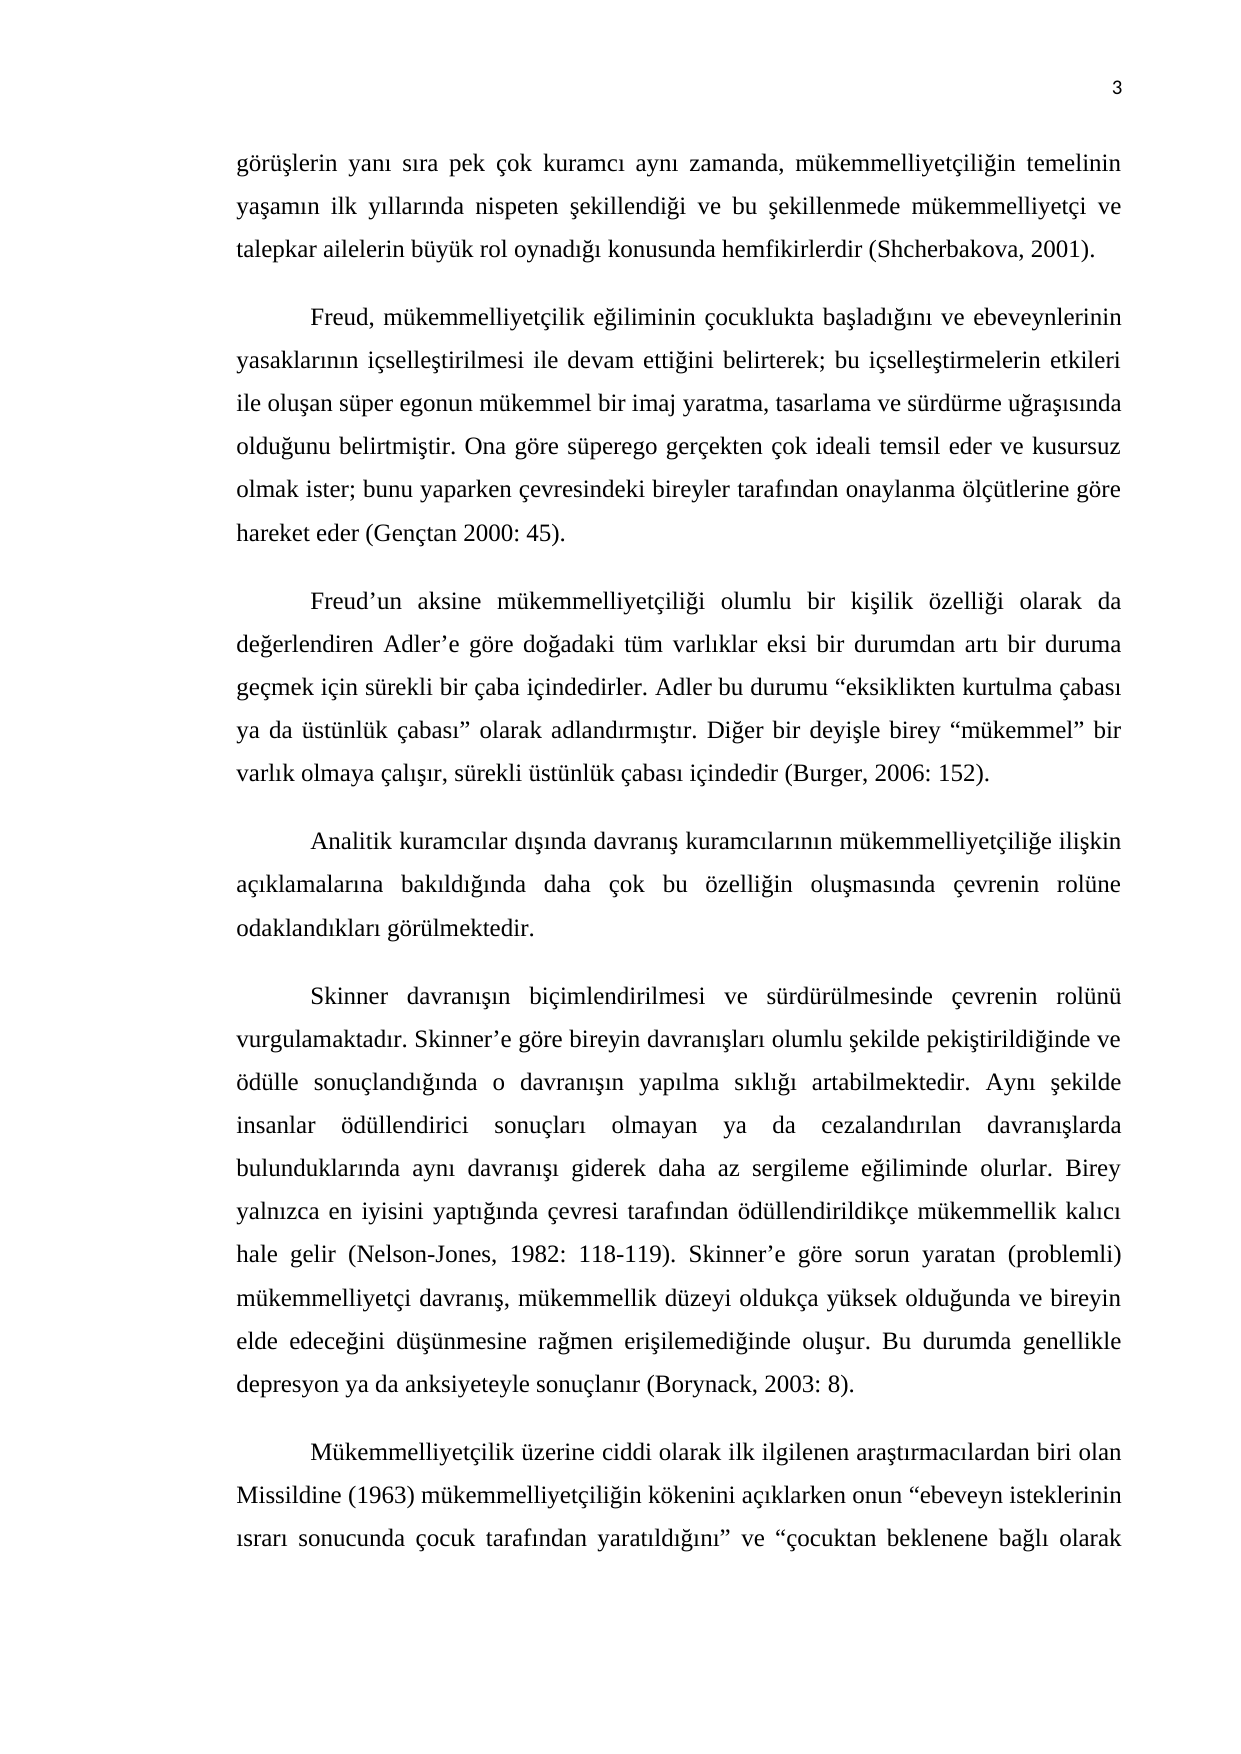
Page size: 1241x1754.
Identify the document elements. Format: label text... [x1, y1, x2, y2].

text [236, 148, 1122, 263]
text Analitik kuramcılar dışında davranış kuramcılarının mükemmelliyetçiliğe ilişkin açıklamalarına bakıldığında daha çok bu özelliğin oluşmasında çevrenin rolüne odaklandıkları görülmektedir. [236, 826, 1122, 941]
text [236, 1437, 1122, 1552]
text Freud, mükemmelliyetçilik eğiliminin çocuklukta başladığını ve ebeveynlerinin yasaklarının içselleştirilmesi ile devam ettiğini belirterek; bu içselleştirmelerin etkileri ile oluşan süper egonun mükemmel bir imaj yaratma, tasarlama ve sürdürme uğraşısında olduğunu belirtmiştir. Ona göre süperego gerçekten çok ideali temsil eder ve kusursuz olmak ister; bunu yaparken çevresindeki bireyler tarafından onaylanma ölçütlerine göre hareket eder (Gençtan 2000: 45). [236, 302, 1122, 546]
text Skinner davranışın biçimlendirilmesi ve sürdürülmesinde çevrenin rolünü vurgulamaktadır. Skinner’e göre bireyin davranışları olumlu şekilde pekiştirildiğinde ve ödülle sonuçlandığında o davranışın yapılma sıklığı artabilmektedir. Aynı şekilde insanlar ödüllendirici sonuçları olmayan ya da cezalandırılan davranışlarda bulunduklarında aynı davranışı giderek daha az sergileme eğiliminde olurlar. Birey yalnızca en iyisini yaptığında çevresi tarafından ödüllendirildikçe mükemmellik kalıcı hale gelir (Nelson-Jones, 1982: 118-119). Skinner’e göre sorun yaratan (problemli) mükemmelliyetçi davranış, mükemmellik düzeyi oldukça yüksek olduğunda ve bireyin elde edeceğini düşünmesine rağmen erişilemediğinde oluşur. Bu durumda genellikle depresyon ya da anksiyeteyle sonuçlanır (Borynack, 2003: 8). [236, 981, 1122, 1398]
text Freud’un aksine mükemmelliyetçiliği olumlu bir kişilik özelliği olarak da değerlendiren Adler’e göre doğadaki tüm varlıklar eksi bir durumdan artı bir duruma geçmek için sürekli bir çaba içindedirler. Adler bu durumu “eksiklikten kurtulma çabası ya da üstünlük çabası” olarak adlandırmıştır. Diğer bir deyişle birey “mükemmel” bir varlık olmaya çalışır, sürekli üstünlük çabası içindedir (Burger, 2006: 152). [236, 586, 1122, 787]
